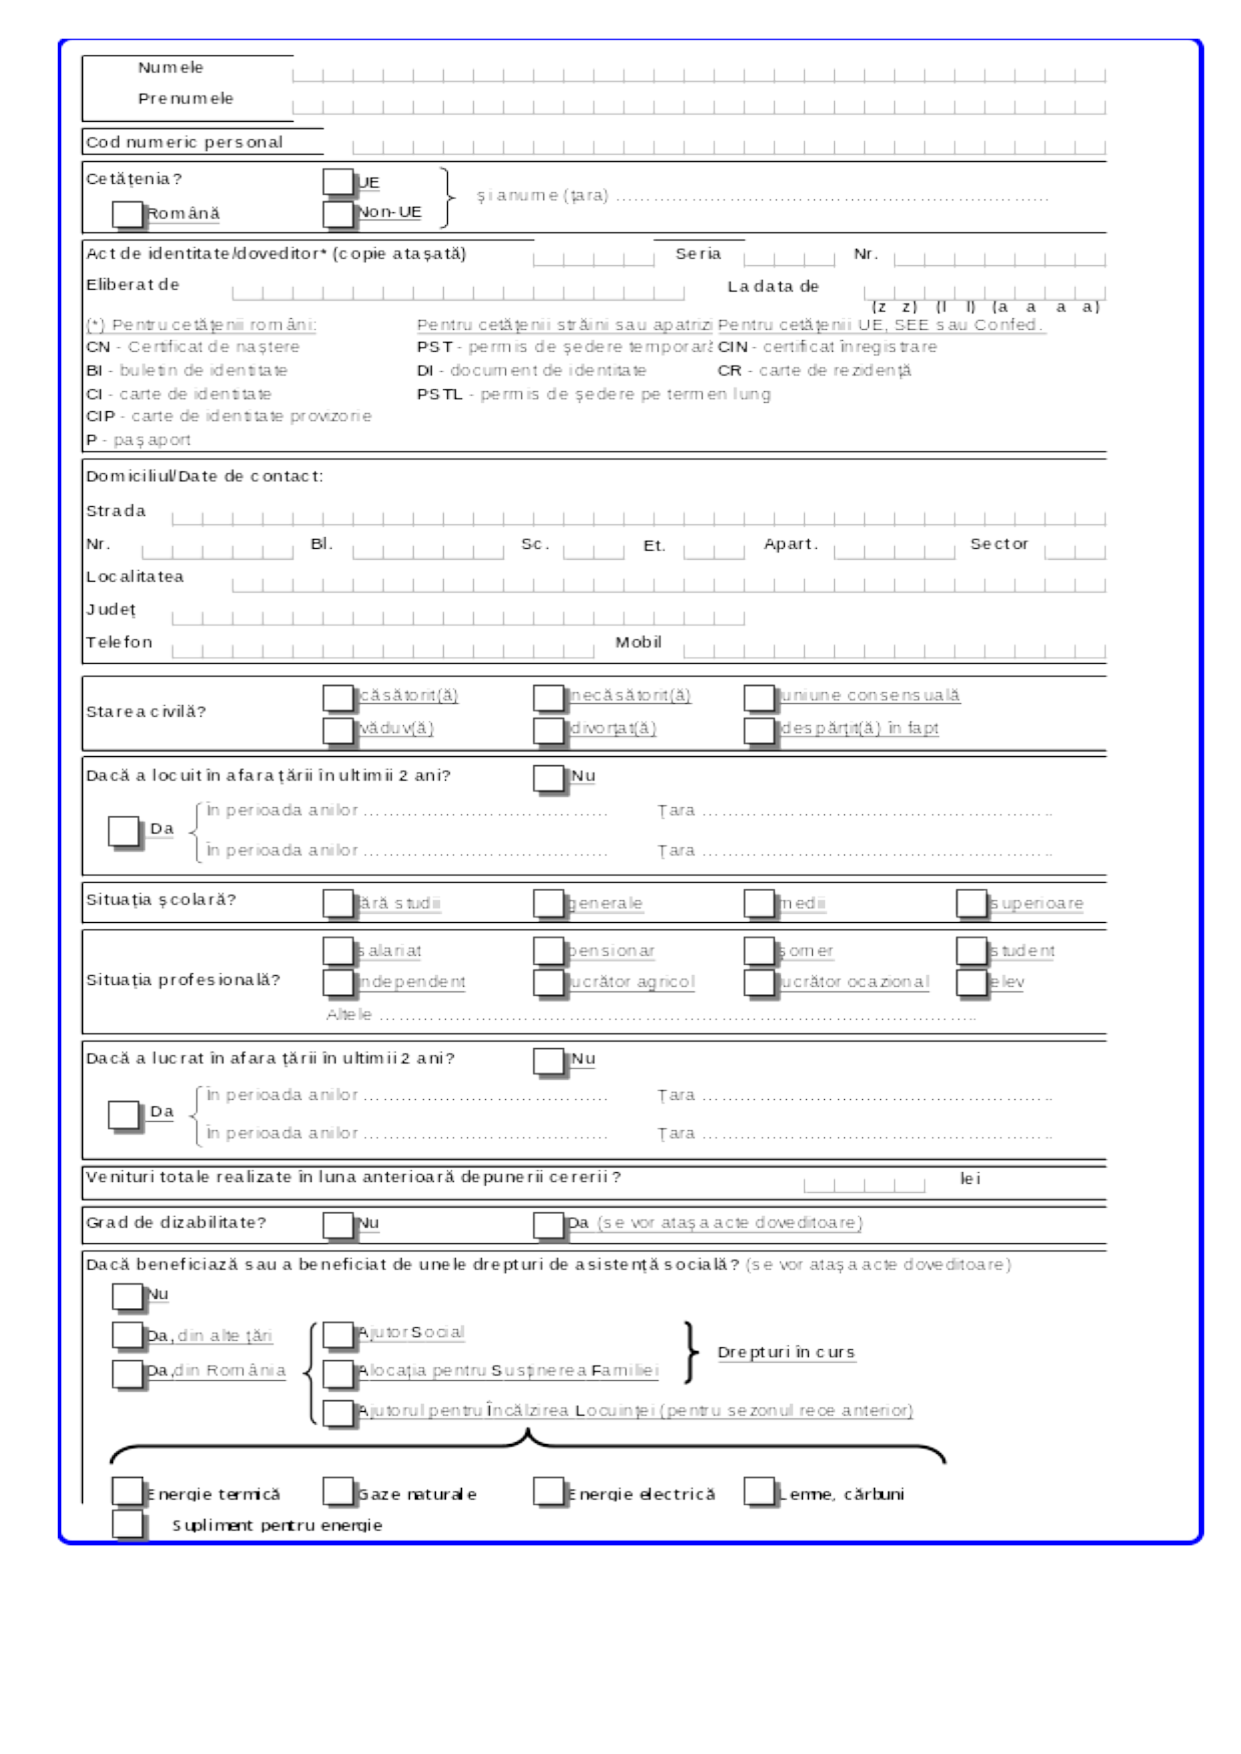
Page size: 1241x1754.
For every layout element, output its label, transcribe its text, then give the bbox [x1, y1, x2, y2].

text Cap.2. Date despre persoana îndreptăţită [56, 37, 1181, 1607]
